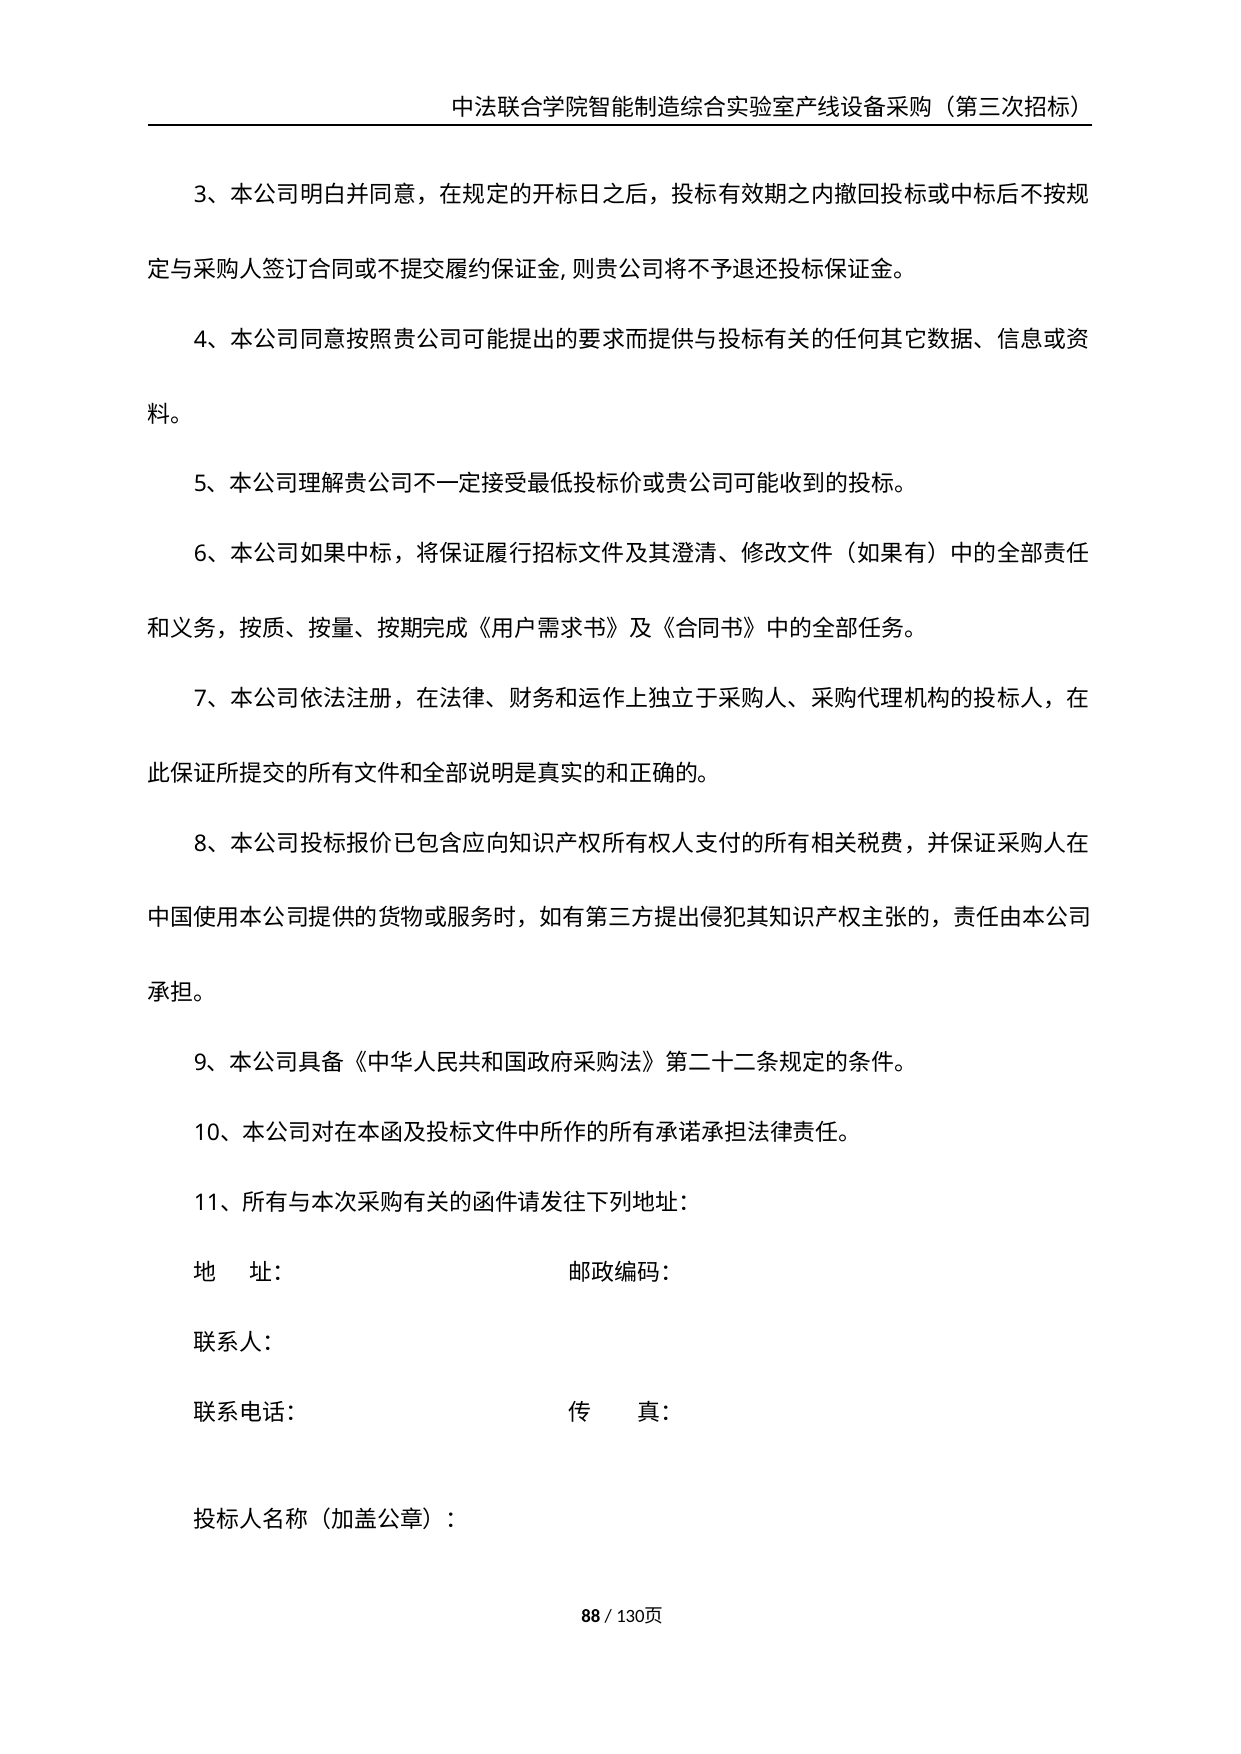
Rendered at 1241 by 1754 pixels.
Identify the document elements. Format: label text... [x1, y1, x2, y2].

text 7、本公司依法注册，在法律、财务和运作上独立于采购人、采购代理机构的投标人，在此保证所提交的所有文件和全部说明是真实的和正确的。 [148, 664, 1092, 804]
text 8、本公司投标报价已包含应向知识产权所有权人支付的所有相关税费，并保证采购人在中国使用本公司提供的货物或服务时，如有第三方提出侵犯其知识产权主张的，责任由本公司承担。 [148, 809, 1092, 1023]
text 地 址： 邮政编码： [148, 1238, 1092, 1303]
text 6、本公司如果中标，将保证履行招标文件及其澄清、修改文件（如果有）中的全部责任和义务，按质、按量、按期完成《用户需求书》及《合同书》中的全部任务。 [148, 519, 1092, 659]
text 10、本公司对在本函及投标文件中所作的所有承诺承担法律责任。 [148, 1098, 1092, 1163]
text 3、本公司明白并同意，在规定的开标日之后，投标有效期之内撤回投标或中标后不按规定与采购人签订合同或不提交履约保证金, 则贵公司将不予退还投标保证金。 [148, 160, 1092, 300]
text 联系电话： 传 真： [148, 1378, 1092, 1443]
text 联系人： [148, 1308, 1092, 1373]
text 投标人名称（加盖公章）： [148, 1485, 1092, 1550]
text 11、所有与本次采购有关的函件请发往下列地址： [148, 1168, 1092, 1233]
text 9、本公司具备《中华人民共和国政府采购法》第二十二条规定的条件。 [148, 1028, 1092, 1093]
text 4、本公司同意按照贵公司可能提出的要求而提供与投标有关的任何其它数据、信息或资料。 [148, 305, 1092, 444]
text 5、本公司理解贵公司不一定接受最低投标价或贵公司可能收到的投标。 [148, 449, 1092, 514]
